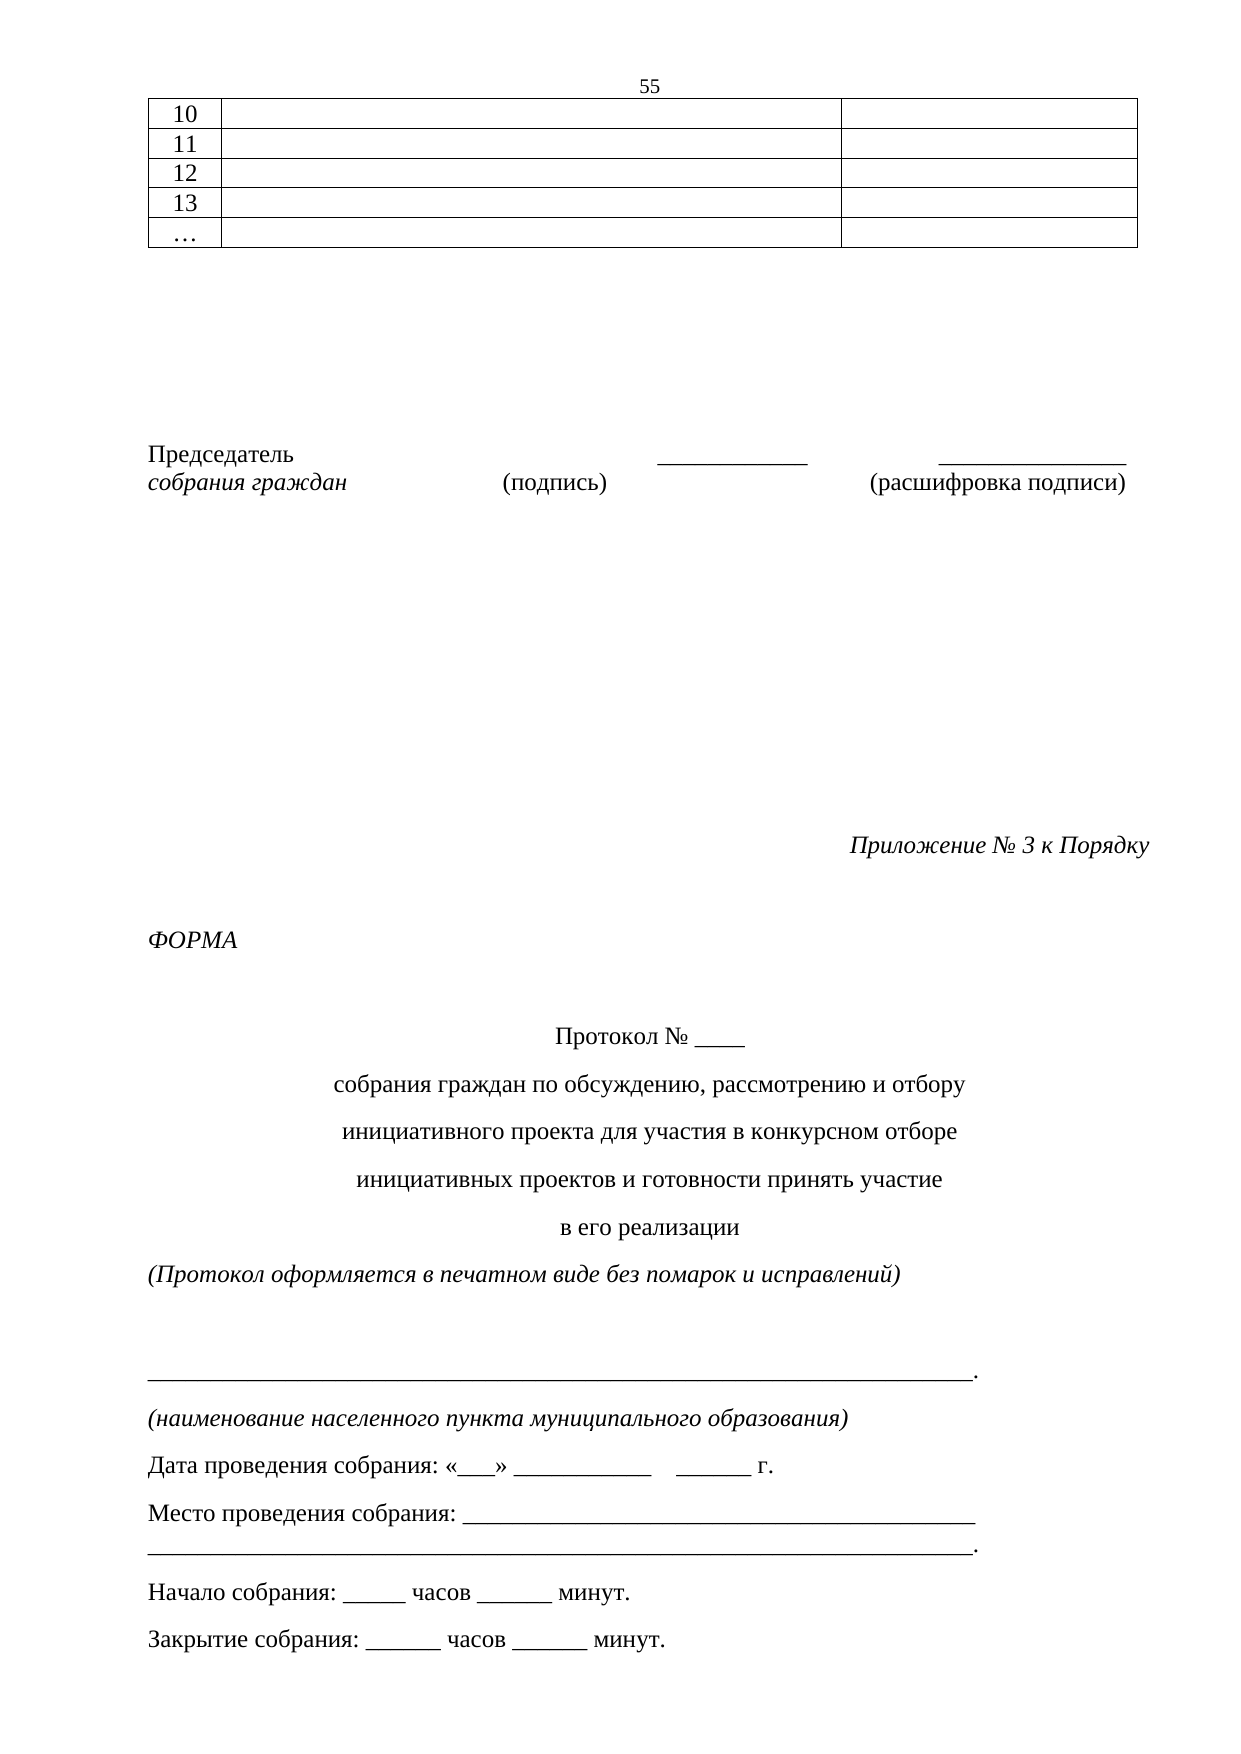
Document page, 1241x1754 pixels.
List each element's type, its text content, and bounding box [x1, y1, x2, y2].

table_cell [842, 99, 1137, 128]
text Начало собрания: _____ часов ______ минут. [148, 1577, 1152, 1606]
table_cell [222, 159, 841, 187]
table_cell [842, 218, 1137, 247]
text Протокол № ____ [148, 1021, 1152, 1050]
table_cell [222, 188, 841, 217]
table_cell [842, 159, 1137, 187]
text Приложение № 3 к Порядку [148, 830, 1152, 859]
text (Протокол оформляется в печатном виде без помарок и исправлений) [148, 1259, 1152, 1288]
text (наименование населенного пункта муниципального образования) [148, 1403, 1152, 1431]
table_cell [222, 218, 841, 247]
text ФОРМА [148, 926, 1152, 954]
table_cell 13 [149, 188, 221, 217]
table_cell [842, 129, 1137, 157]
text Дата проведения собрания: «___» ___________ ______ г. [148, 1450, 1152, 1479]
table_cell [222, 99, 841, 128]
text в его реализации [148, 1212, 1152, 1241]
table_cell 11 [149, 129, 221, 157]
text __________________________________________________________________. [148, 1355, 1152, 1384]
text собрания граждан по обсуждению, рассмотрению и отбору [148, 1069, 1152, 1097]
text инициативного проекта для участия в конкурсном отборе [148, 1116, 1152, 1145]
table_cell 12 [149, 159, 221, 187]
text Место проведения собрания: _________________________________________ __________________________________________________________________. [148, 1498, 1152, 1558]
table_header Председатель собрания граждан [148, 439, 473, 496]
text инициативных проектов и готовности принять участие [148, 1164, 1152, 1193]
table_cell [222, 129, 841, 157]
text Закрытие собрания: ______ часов ______ минут. [148, 1624, 1152, 1653]
table_header ____________ _______________ (подпись) (расшифровка подписи) [473, 439, 1137, 496]
table_cell 10 [149, 99, 221, 128]
table_cell … [149, 218, 221, 247]
table_cell [842, 188, 1137, 217]
